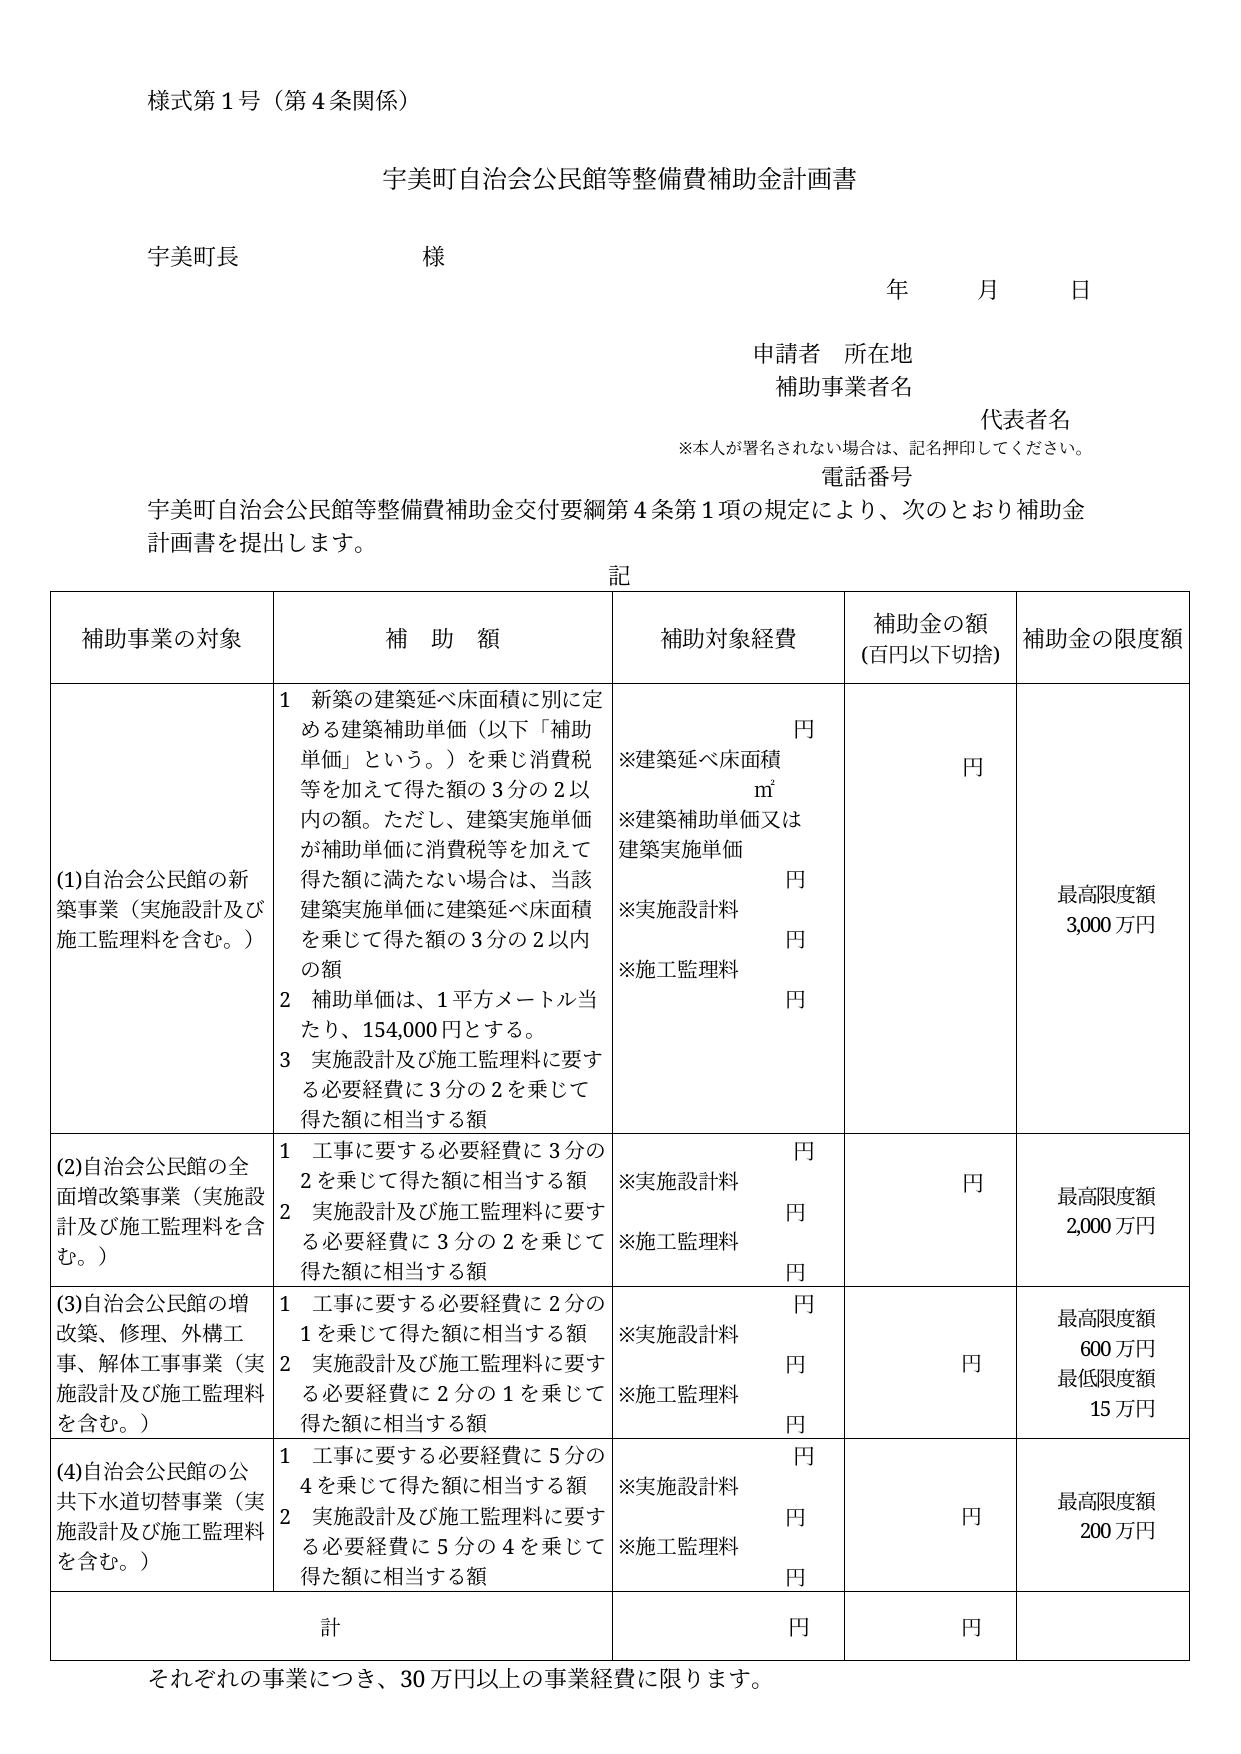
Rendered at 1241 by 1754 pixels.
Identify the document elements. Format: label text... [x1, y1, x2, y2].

table_cell [1017, 1592, 1189, 1660]
table_header 補助事業の対象 [51, 592, 273, 682]
table_cell (1)自治会公民館の新築事業（実施設計及び施工監理料を含む。） [51, 684, 273, 1133]
text 申請者 所在地 [148, 336, 913, 369]
text 補助事業者名 [148, 369, 913, 402]
text 代表者名 [148, 402, 1071, 435]
table_cell 円 ※実施設計料 円 ※施工監理料 円 [613, 1134, 844, 1286]
table_cell 円 [845, 1592, 1016, 1660]
text 宇美町自治会公民館等整備費補助金交付要綱第4条第1項の規定により、次のとおり補助金計画書を提出します。 [148, 492, 1092, 558]
text 様式第1号（第4条関係） [148, 83, 1092, 116]
text 宇美町長 様 [148, 239, 1092, 272]
table_cell 円 [845, 1134, 1016, 1286]
table_header 補 助 額 [274, 592, 612, 682]
table_cell 計 [51, 1592, 612, 1660]
table_cell 円 ※実施設計料 円 ※施工監理料 円 [613, 1439, 844, 1591]
text 電話番号 [148, 459, 913, 492]
table_cell 最高限度額 200万円 [1017, 1439, 1189, 1591]
table_cell 円 ※実施設計料 円 ※施工監理料 円 [613, 1287, 844, 1438]
table_cell 円 [613, 1592, 844, 1660]
table_header 補助金の限度額 [1017, 592, 1189, 682]
subtitle 記 [148, 558, 1092, 591]
table_cell (4)自治会公民館の公共下水道切替事業（実施設計及び施工監理料を含む。） [51, 1439, 273, 1591]
text ※本人が署名されない場合は、記名押印してください。 [148, 435, 1092, 459]
text 年 月 日 [148, 272, 1092, 305]
table_cell 円 [845, 684, 1016, 1133]
text それぞれの事業につき、30万円以上の事業経費に限ります。 [148, 1661, 1092, 1694]
table_cell 最高限度額 3,000万円 [1017, 684, 1189, 1133]
table_cell 1 工事に要する必要経費に2分の1を乗じて得た額に相当する額 2 実施設計及び施工監理料に要する必要経費に2分の1を乗じて得た額に相当する額 [274, 1287, 612, 1438]
table_cell 円 [845, 1439, 1016, 1591]
table_cell (2)自治会公民館の全面増改築事業（実施設計及び施工監理料を含む。） [51, 1134, 273, 1286]
table_cell 1 工事に要する必要経費に5分の4を乗じて得た額に相当する額 2 実施設計及び施工監理料に要する必要経費に5分の4を乗じて得た額に相当する額 [274, 1439, 612, 1591]
table_cell 1 新築の建築延べ床面積に別に定める建築補助単価（以下「補助単価」という。）を乗じ消費税等を加えて得た額の3分の2以内の額。ただし、建築実施単価が補助単価に消費税等を加えて得た額に満たない場合は、当該建築実施単価に建築延べ床面積を乗じて得た額の3分の2以内の額 2 補助単価は、1平方メートル当たり、154,000円とする。 3 実施設計及び施工監理料に要する必要経費に3分の2を乗じて得た額に相当する額 [274, 684, 612, 1133]
table_header 補助対象経費 [613, 592, 844, 682]
text 宇美町自治会公民館等整備費補助金計画書 [148, 159, 1092, 196]
table_cell 最高限度額 600万円 最低限度額 15万円 [1017, 1287, 1189, 1438]
table_cell 最高限度額 2,000万円 [1017, 1134, 1189, 1286]
table_cell (3)自治会公民館の増改築、修理、外構工事、解体工事事業（実施設計及び施工監理料を含む。） [51, 1287, 273, 1438]
table_cell 円 ※建築延べ床面積 ㎡ ※建築補助単価又は建築実施単価 円 ※実施設計料 円 ※施工監理料 円 [613, 684, 844, 1133]
table_header 補助金の額 (百円以下切捨) [845, 592, 1016, 682]
table_cell 1 工事に要する必要経費に3分の2を乗じて得た額に相当する額 2 実施設計及び施工監理料に要する必要経費に3分の2を乗じて得た額に相当する額 [274, 1134, 612, 1286]
table_cell 円 [845, 1287, 1016, 1438]
